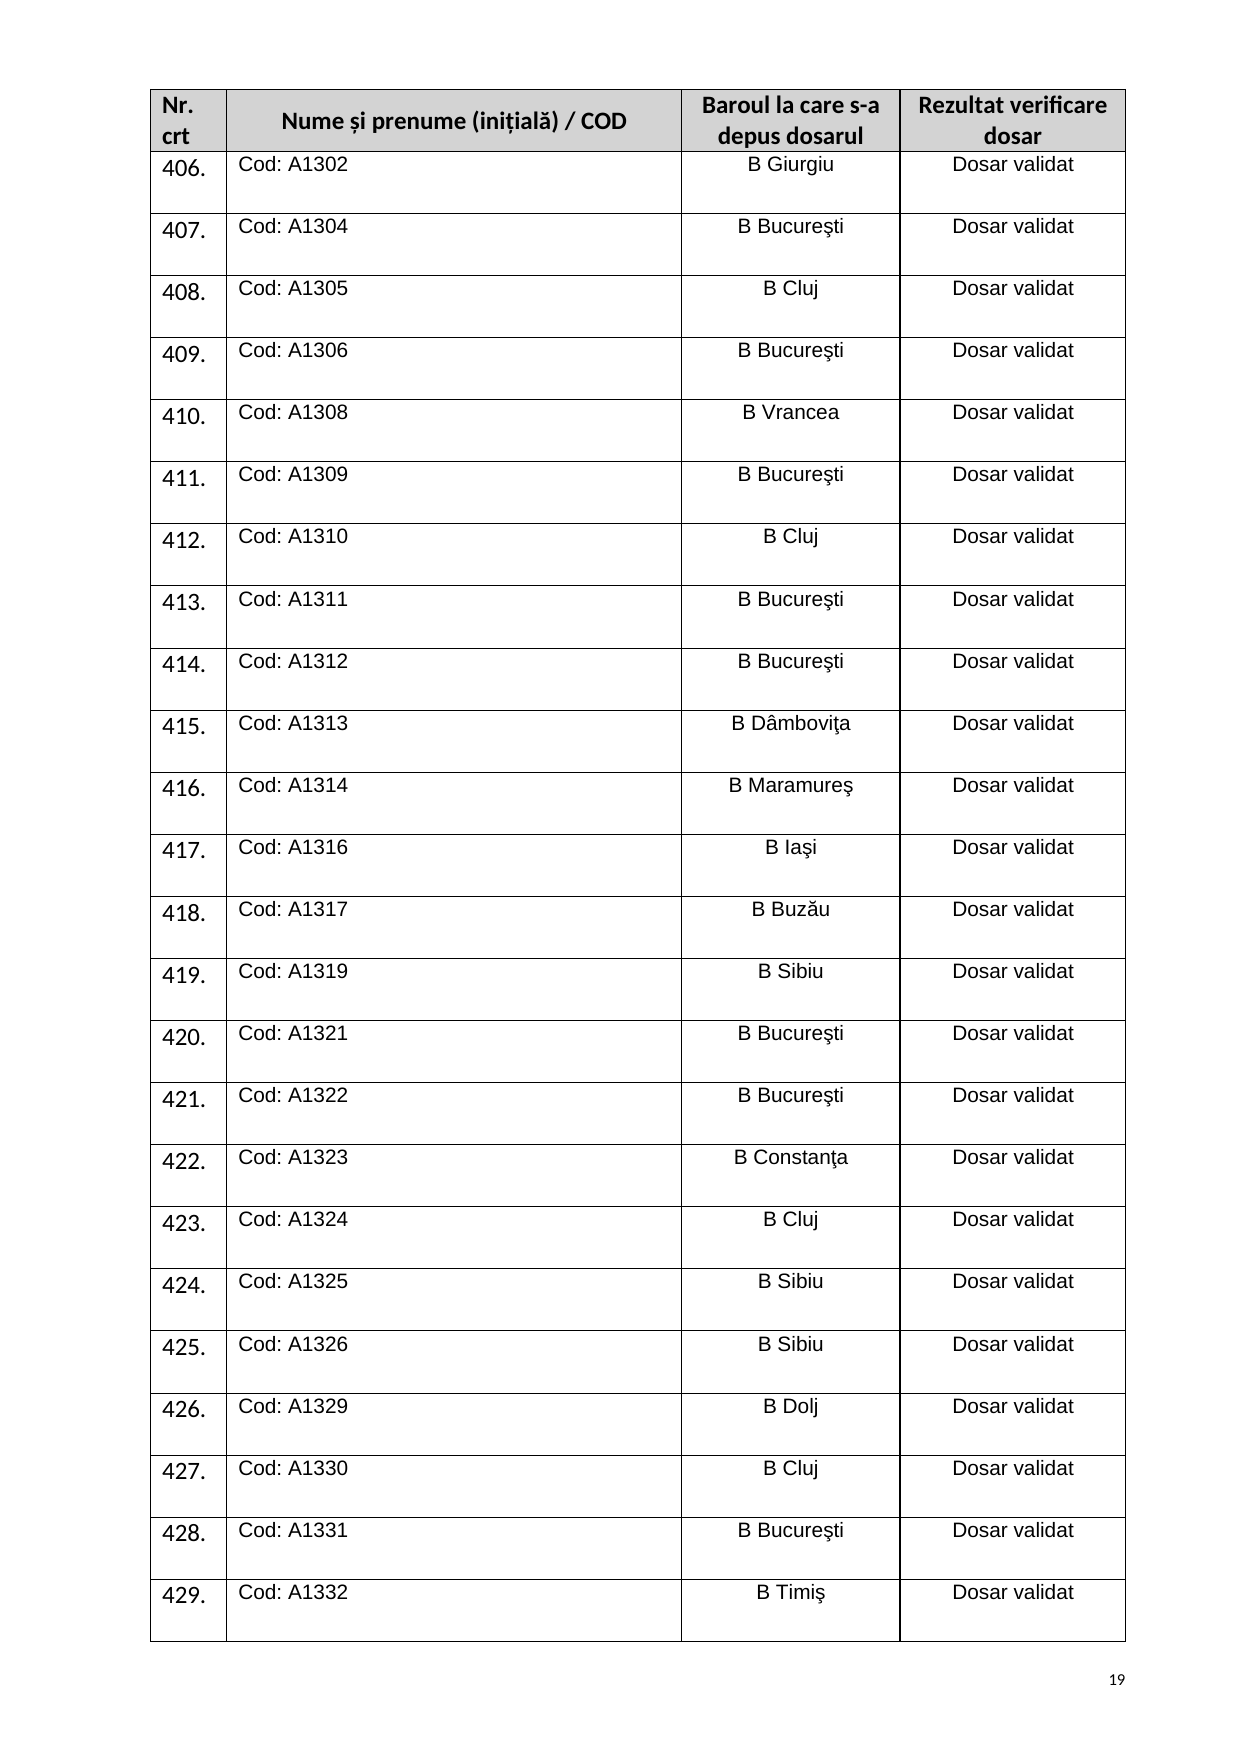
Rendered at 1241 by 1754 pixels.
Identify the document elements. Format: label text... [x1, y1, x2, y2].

table_cell B Cluj [682, 276, 899, 337]
table_cell Cod: A1310 [227, 524, 681, 585]
table_cell Cod: A1324 [227, 1207, 681, 1268]
table_cell [151, 1394, 226, 1454]
table_cell B Bucureşti [682, 649, 899, 709]
table_cell [151, 338, 226, 399]
table_cell [151, 959, 226, 1020]
table_cell Cod: A1312 [227, 649, 681, 709]
table_cell Dosar validat [901, 214, 1125, 275]
table_cell [151, 1145, 226, 1206]
table_header Baroul la care s-a depus dosarul [682, 90, 899, 151]
table_cell Cod: A1326 [227, 1331, 681, 1392]
table_cell Cod: A1302 [227, 152, 681, 213]
table_cell [151, 524, 226, 585]
table_cell Dosar validat [901, 1269, 1125, 1330]
table_cell Dosar validat [901, 462, 1125, 523]
table_cell Cod: A1314 [227, 773, 681, 834]
table_cell B Cluj [682, 524, 899, 585]
table_cell B Sibiu [682, 1269, 899, 1330]
table_header Nume şi prenume (iniţială) / COD [227, 90, 681, 151]
table_cell B Vrancea [682, 400, 899, 461]
table_cell Dosar validat [901, 1456, 1125, 1517]
table_cell Dosar validat [901, 1394, 1125, 1454]
table_cell B Cluj [682, 1207, 899, 1268]
table_cell Cod: A1322 [227, 1083, 681, 1144]
table_cell [151, 586, 226, 647]
table_cell B Bucureşti [682, 338, 899, 399]
table_cell Dosar validat [901, 524, 1125, 585]
table_cell Dosar validat [901, 586, 1125, 647]
table_cell Cod: A1304 [227, 214, 681, 275]
table_cell [151, 1456, 226, 1517]
table_cell Dosar validat [901, 1518, 1125, 1579]
table_cell [151, 649, 226, 709]
table_cell Cod: A1330 [227, 1456, 681, 1517]
table_cell B Bucureşti [682, 1021, 899, 1082]
table_header Nr. crt [151, 90, 226, 151]
table_cell Cod: A1316 [227, 835, 681, 896]
table_cell [151, 773, 226, 834]
table_cell Dosar validat [901, 276, 1125, 337]
table_cell B Buzău [682, 897, 899, 958]
table_cell [151, 276, 226, 337]
table_cell [151, 1083, 226, 1144]
table_cell Dosar validat [901, 959, 1125, 1020]
table_cell Cod: A1331 [227, 1518, 681, 1579]
table_cell [151, 1269, 226, 1330]
table_cell Cod: A1313 [227, 711, 681, 772]
table_cell B Maramureş [682, 773, 899, 834]
table_cell Dosar validat [901, 152, 1125, 213]
table_cell [151, 1207, 226, 1268]
table_cell [151, 711, 226, 772]
table_cell Dosar validat [901, 897, 1125, 958]
table_cell [151, 214, 226, 275]
table_cell Cod: A1325 [227, 1269, 681, 1330]
table_cell Dosar validat [901, 1580, 1125, 1641]
table_cell B Iaşi [682, 835, 899, 896]
table_cell [151, 400, 226, 461]
table_cell B Dâmboviţa [682, 711, 899, 772]
table_cell B Constanţa [682, 1145, 899, 1206]
table_cell B Dolj [682, 1394, 899, 1454]
table_cell [151, 897, 226, 958]
table_cell B Sibiu [682, 1331, 899, 1392]
table_cell B Timiş [682, 1580, 899, 1641]
table_cell [151, 1580, 226, 1641]
table_cell Dosar validat [901, 711, 1125, 772]
table_cell Cod: A1317 [227, 897, 681, 958]
table_cell [151, 835, 226, 896]
table_cell Dosar validat [901, 1145, 1125, 1206]
table_cell Cod: A1329 [227, 1394, 681, 1454]
table_cell Dosar validat [901, 649, 1125, 709]
table_cell Dosar validat [901, 773, 1125, 834]
table_header Rezultat verificare dosar [901, 90, 1125, 151]
table_cell Dosar validat [901, 338, 1125, 399]
table_cell [151, 1518, 226, 1579]
table_cell B Bucureşti [682, 1083, 899, 1144]
table_cell Dosar validat [901, 1083, 1125, 1144]
table_cell [151, 1021, 226, 1082]
table_cell [151, 1331, 226, 1392]
table_cell B Sibiu [682, 959, 899, 1020]
table_cell Cod: A1332 [227, 1580, 681, 1641]
table_cell B Bucureşti [682, 214, 899, 275]
table_cell Cod: A1323 [227, 1145, 681, 1206]
table_cell B Bucureşti [682, 1518, 899, 1579]
table_cell Cod: A1321 [227, 1021, 681, 1082]
table_cell Cod: A1306 [227, 338, 681, 399]
table_cell Cod: A1305 [227, 276, 681, 337]
table_cell Cod: A1311 [227, 586, 681, 647]
table_cell Dosar validat [901, 1021, 1125, 1082]
table_cell B Bucureşti [682, 586, 899, 647]
table_cell Cod: A1308 [227, 400, 681, 461]
table_cell Dosar validat [901, 1331, 1125, 1392]
table_cell [151, 152, 226, 213]
table_cell B Cluj [682, 1456, 899, 1517]
table_cell Dosar validat [901, 1207, 1125, 1268]
table_cell B Bucureşti [682, 462, 899, 523]
table_cell Dosar validat [901, 835, 1125, 896]
table_cell [151, 462, 226, 523]
table_cell B Giurgiu [682, 152, 899, 213]
table_cell Cod: A1319 [227, 959, 681, 1020]
table_cell Dosar validat [901, 400, 1125, 461]
table_cell Cod: A1309 [227, 462, 681, 523]
